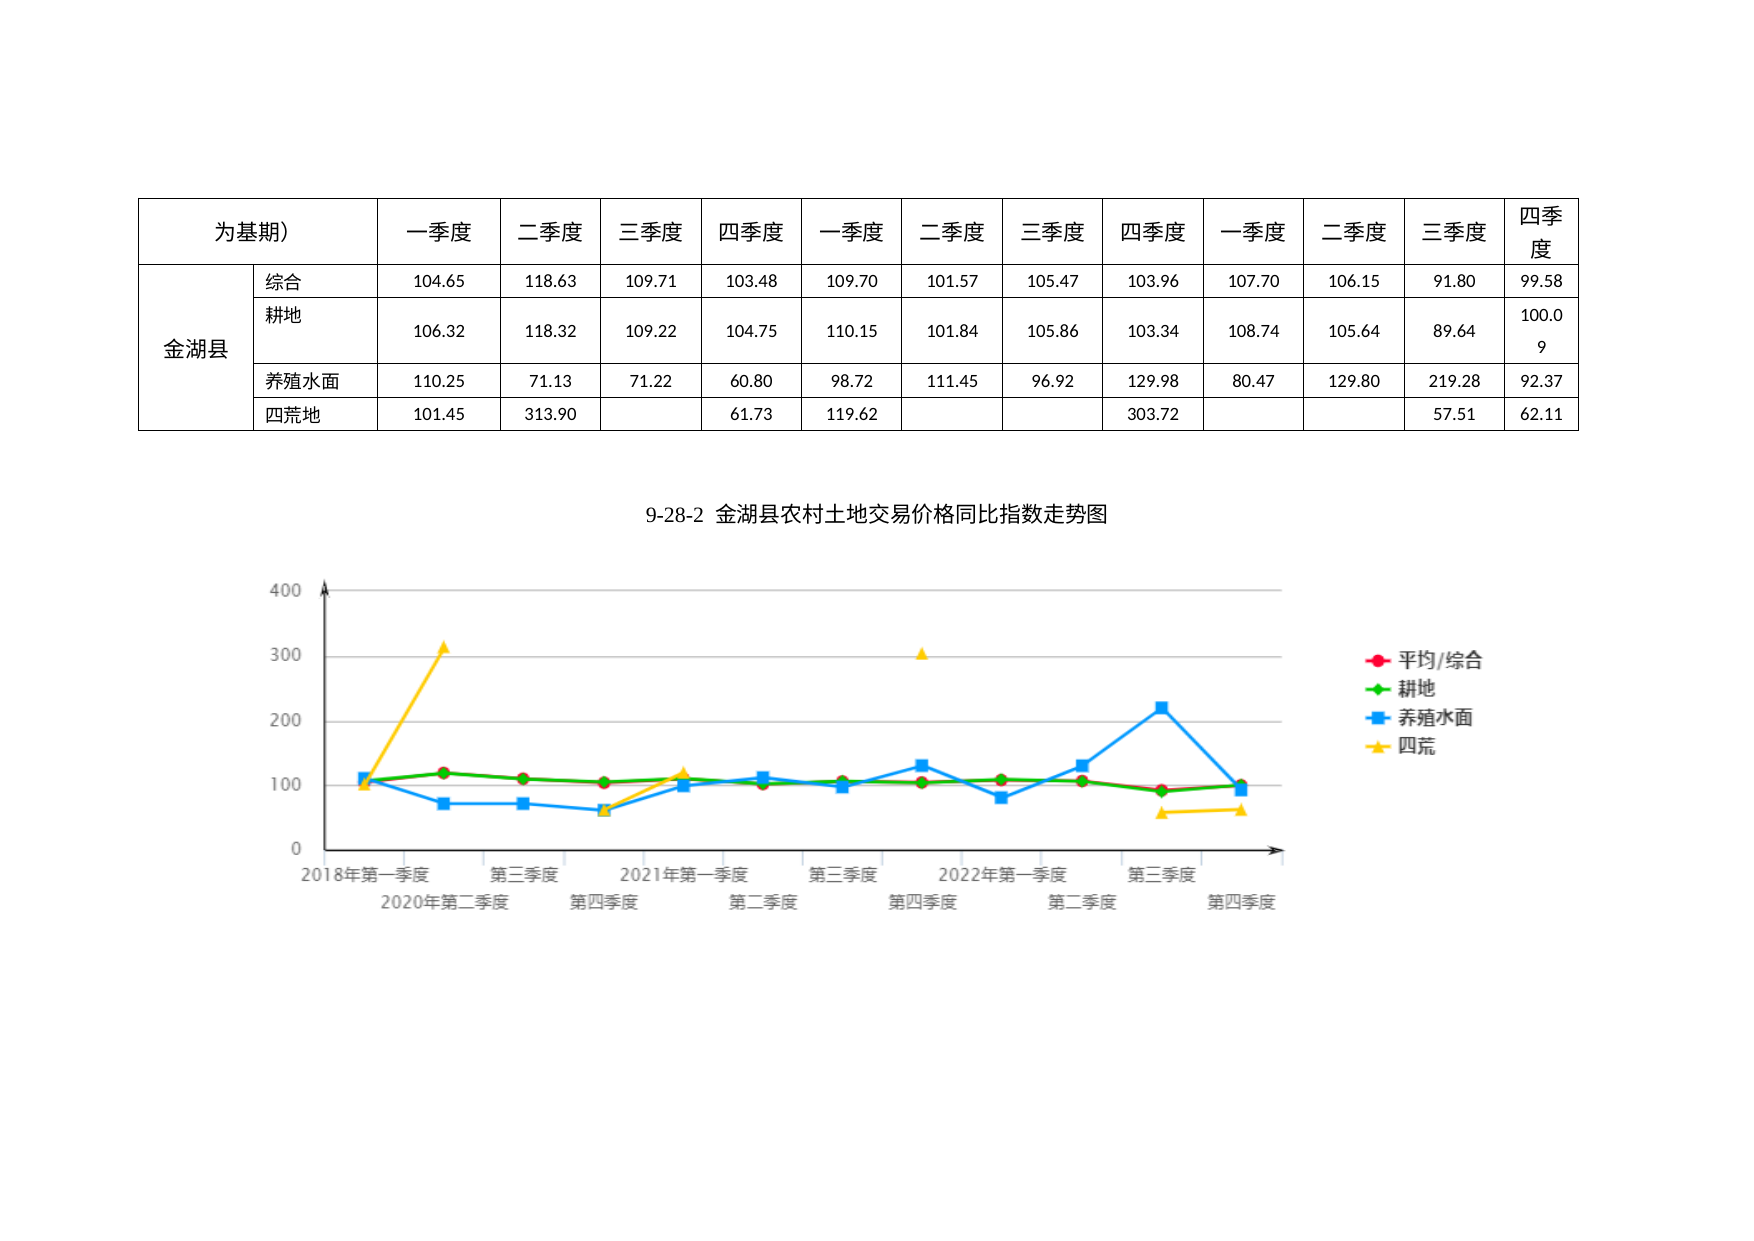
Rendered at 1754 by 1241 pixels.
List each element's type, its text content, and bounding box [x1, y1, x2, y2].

table_cell 111.45 [902, 364, 1002, 397]
table_cell 104.75 [702, 298, 801, 363]
table_cell 四季度 [702, 199, 801, 264]
table_cell 118.32 [501, 298, 600, 363]
table_cell 110.25 [378, 364, 500, 397]
table_cell 98.72 [802, 364, 901, 397]
table_cell 二季度 [501, 199, 600, 264]
table_cell 80.47 [1204, 364, 1303, 397]
table_cell 62.11 [1505, 398, 1578, 430]
table_cell 129.98 [1103, 364, 1203, 397]
table_cell 92.37 [1505, 364, 1578, 397]
table_cell 118.63 [501, 265, 600, 297]
table_cell [601, 398, 701, 430]
table_cell 219.28 [1405, 364, 1504, 397]
table_cell 107.70 [1204, 265, 1303, 297]
table_cell 109.70 [802, 265, 901, 297]
table_cell 96.92 [1003, 364, 1102, 397]
table_cell 四荒地 [254, 398, 377, 430]
table_cell 一季度 [378, 199, 500, 264]
table_cell 104.65 [378, 265, 500, 297]
table_cell 101.45 [378, 398, 500, 430]
table_cell 一季度 [802, 199, 901, 264]
table_cell 养殖水面 [254, 364, 377, 397]
table_cell 109.22 [601, 298, 701, 363]
table_cell 三季度 [1003, 199, 1102, 264]
table_cell 129.80 [1304, 364, 1404, 397]
table_cell 101.57 [902, 265, 1002, 297]
table_cell 105.47 [1003, 265, 1102, 297]
table_cell [902, 398, 1002, 430]
table_cell 57.51 [1405, 398, 1504, 430]
table_cell 100.09 [1505, 298, 1578, 363]
table_cell 105.86 [1003, 298, 1102, 363]
table_cell [1003, 398, 1102, 430]
table_cell 四季度 [1505, 199, 1578, 264]
table_cell [1304, 398, 1404, 430]
table_cell 综合 [254, 265, 377, 297]
table_cell 一季度 [1204, 199, 1303, 264]
table_cell 109.71 [601, 265, 701, 297]
table_cell 110.15 [802, 298, 901, 363]
table_cell 耕地 [254, 298, 377, 363]
table_cell 71.22 [601, 364, 701, 397]
table_header 同比（以上年同季度为基期） [139, 199, 377, 264]
table_cell 三季度 [1405, 199, 1504, 264]
text 9-28-2 金湖县农村土地交易价格同比指数走势图 [150, 496, 1604, 529]
table_cell 103.34 [1103, 298, 1203, 363]
table_cell 106.15 [1304, 265, 1404, 297]
table_cell 61.73 [702, 398, 801, 430]
table_cell [1204, 398, 1303, 430]
table_cell 91.80 [1405, 265, 1504, 297]
table_cell 二季度 [902, 199, 1002, 264]
table_cell 108.74 [1204, 298, 1303, 363]
picture [254, 561, 1500, 918]
table_cell 313.90 [501, 398, 600, 430]
table_cell 105.64 [1304, 298, 1404, 363]
table_cell 119.62 [802, 398, 901, 430]
table_cell 60.80 [702, 364, 801, 397]
table_cell 二季度 [1304, 199, 1404, 264]
table_cell 三季度 [601, 199, 701, 264]
table_cell 71.13 [501, 364, 600, 397]
table_cell 106.32 [378, 298, 500, 363]
table_cell 89.64 [1405, 298, 1504, 363]
table_cell 103.48 [702, 265, 801, 297]
table_cell 金湖县 [139, 265, 253, 430]
table_cell 四季度 [1103, 199, 1203, 264]
table_cell 101.84 [902, 298, 1002, 363]
table_cell 99.58 [1505, 265, 1578, 297]
table_cell 303.72 [1103, 398, 1203, 430]
table_cell 103.96 [1103, 265, 1203, 297]
